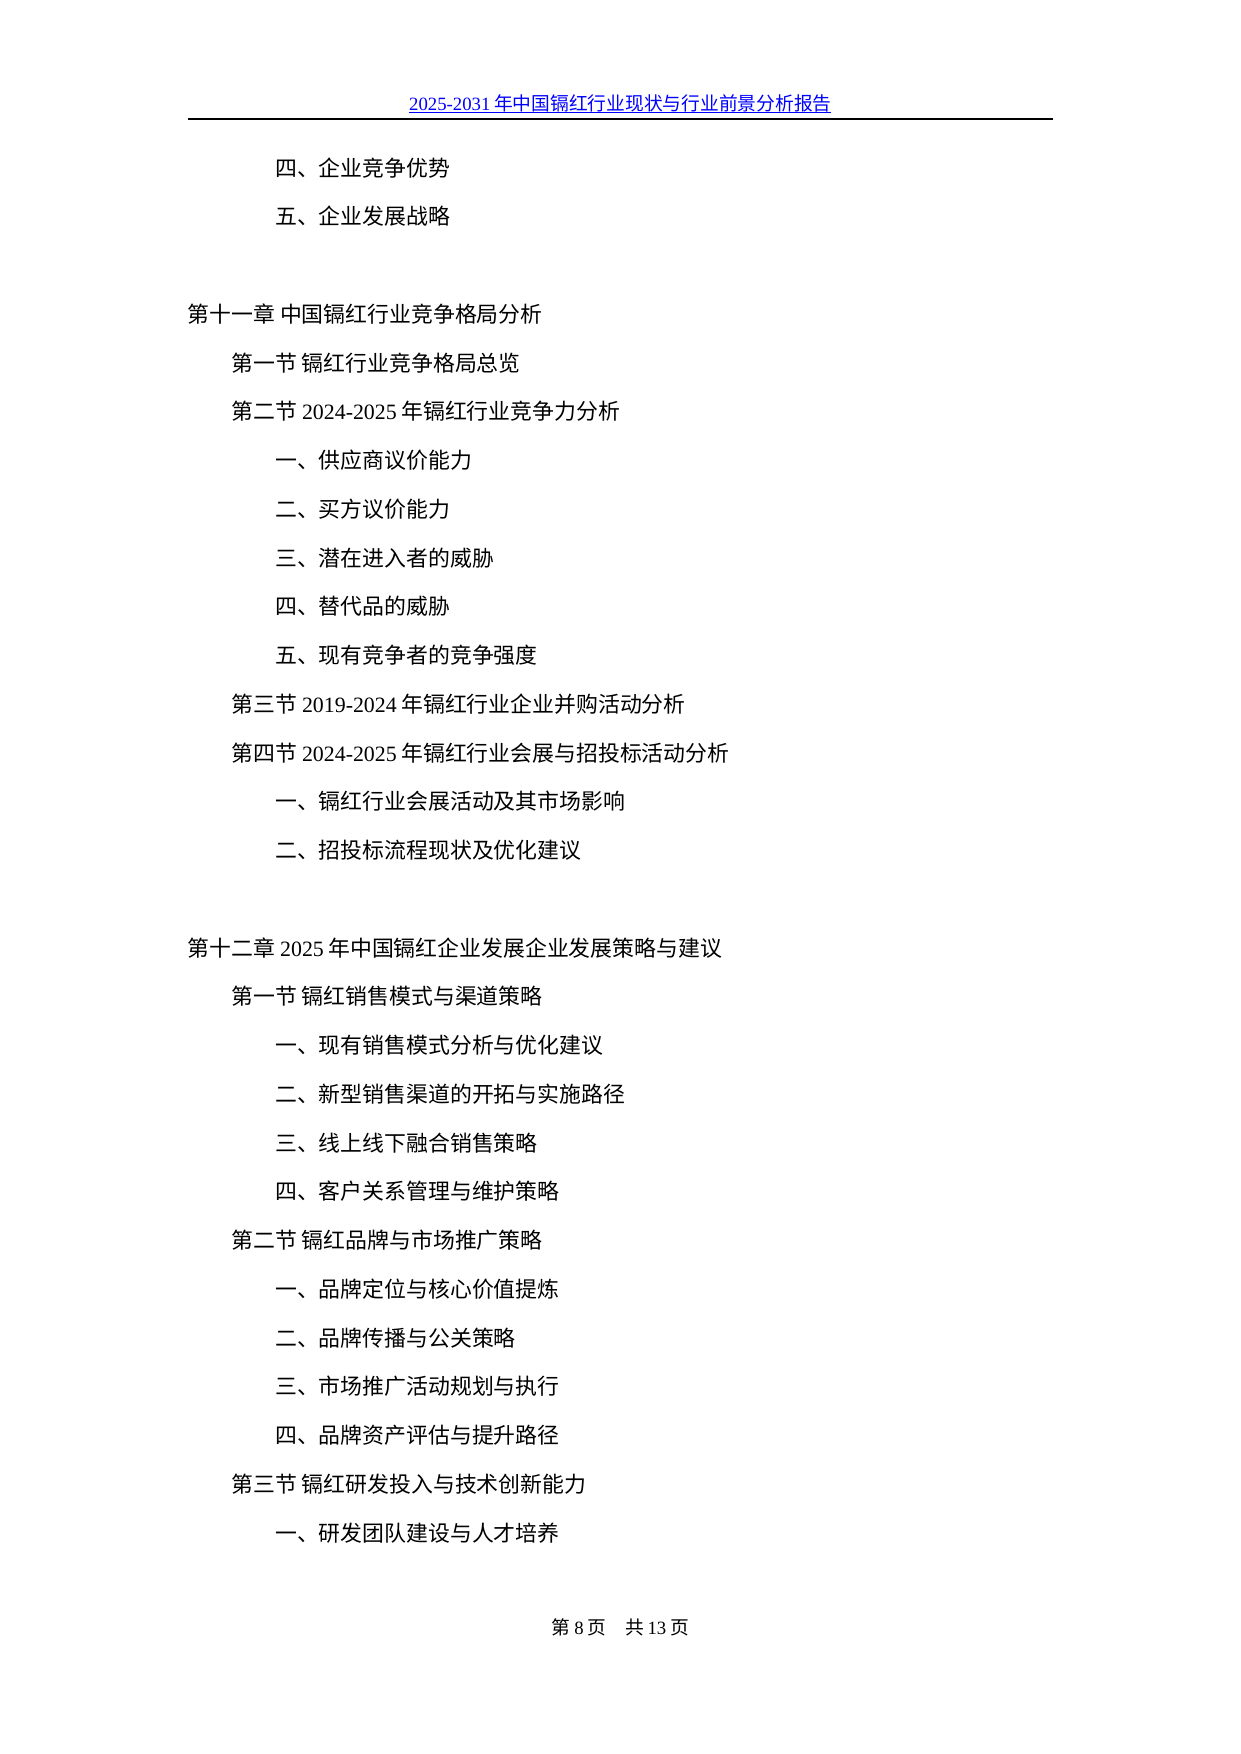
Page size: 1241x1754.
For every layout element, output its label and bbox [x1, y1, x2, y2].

text [187, 150, 1053, 1548]
